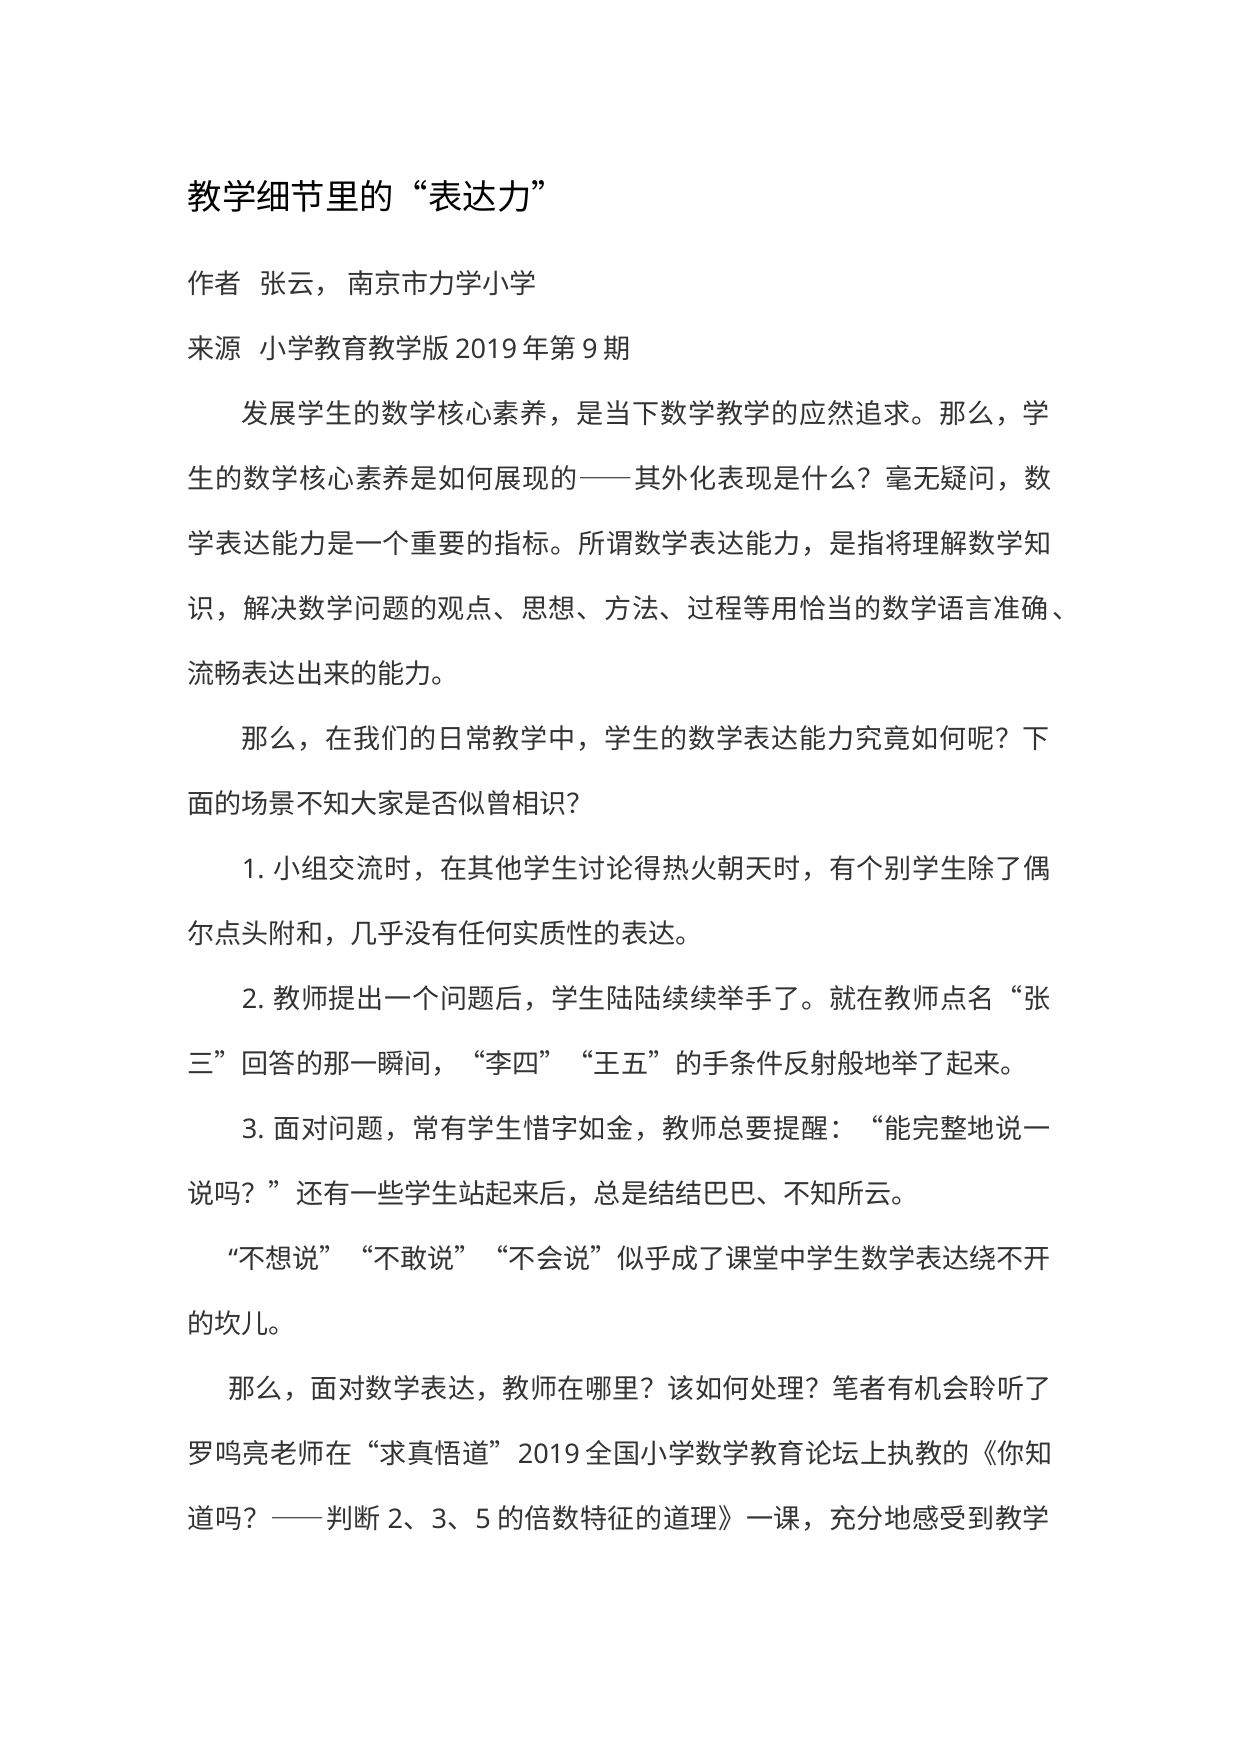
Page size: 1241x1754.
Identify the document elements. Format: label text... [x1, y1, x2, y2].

text 2. 教师提出一个问题后，学生陆陆续续举手了。就在教师点名“张三”回答的那一瞬间，“李四”“王五”的手条件反射般地举了起来。 [187, 964, 1053, 1094]
text 作者 张云， 南京市力学小学 [187, 249, 1053, 314]
text 那么，在我们的日常教学中，学生的数学表达能力究竟如何呢？下面的场景不知大家是否似曾相识？ [187, 704, 1053, 834]
text 发展学生的数学核心素养，是当下数学教学的应然追求。那么，学生的数学核心素养是如何展现的——其外化表现是什么？毫无疑问，数学表达能力是一个重要的指标。所谓数学表达能力，是指将理解数学知识，解决数学问题的观点、思想、方法、过程等用恰当的数学语言准确、流畅表达出来的能力。 [187, 379, 1053, 704]
text “不想说”“不敢说”“不会说”似乎成了课堂中学生数学表达绕不开的坎儿。 [187, 1224, 1053, 1354]
text 3. 面对问题，常有学生惜字如金，教师总要提醒：“能完整地说一说吗？”还有一些学生站起来后，总是结结巴巴、不知所云。 [187, 1094, 1053, 1224]
text 来源 小学教育教学版2019年第9期 [187, 314, 1053, 379]
text 1. 小组交流时，在其他学生讨论得热火朝天时，有个别学生除了偶尔点头附和，几乎没有任何实质性的表达。 [187, 834, 1053, 964]
text 教学细节里的“表达力” [187, 162, 1053, 227]
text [187, 1354, 1053, 1549]
